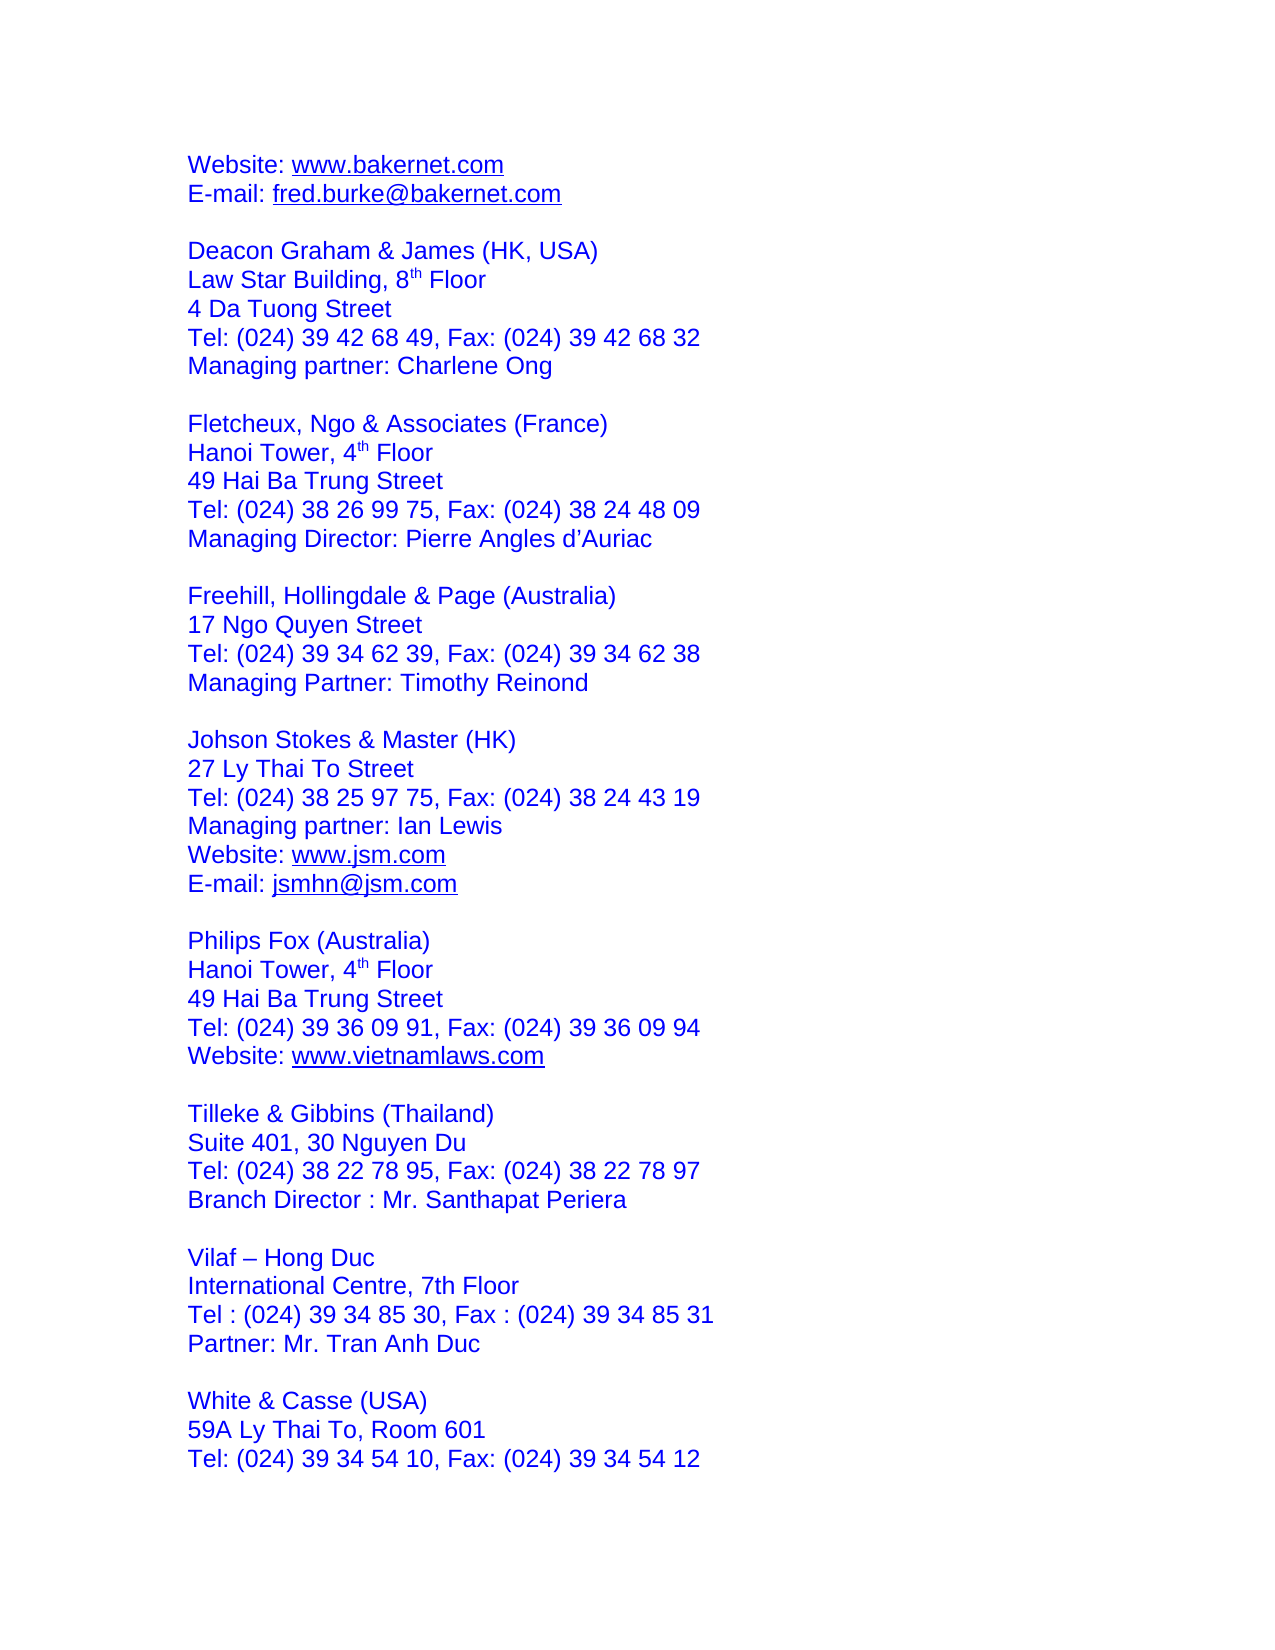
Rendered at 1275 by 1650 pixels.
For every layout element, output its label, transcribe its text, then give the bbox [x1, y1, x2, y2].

text Tel: (024) 38 25 97 75, Fax: (024) 38 24 43 19 [187, 782, 1087, 811]
text White & Casse (USA) [187, 1386, 1087, 1415]
text E-mail: fred.burke@bakernet.com [187, 179, 1087, 207]
text 4 Da Tuong Street [187, 294, 1087, 322]
text 27 Ly Thai To Street [187, 754, 1087, 782]
text Tel: (024) 39 34 62 39, Fax: (024) 39 34 62 38 [187, 639, 1087, 667]
text Managing partner: Charlene Ong [187, 351, 1087, 380]
text Website: www.vietnamlaws.com [187, 1041, 1087, 1070]
text 17 Ngo Quyen Street [187, 610, 1087, 639]
text Hanoi Tower, 4th Floor [187, 437, 1087, 466]
text Hanoi Tower, 4th Floor [187, 955, 1087, 984]
text Branch Director : Mr. Santhapat Periera [187, 1185, 1087, 1214]
text E-mail: jsmhn@jsm.com [187, 869, 1087, 897]
text 49 Hai Ba Trung Street [187, 466, 1087, 495]
text Philips Fox (Australia) [187, 926, 1087, 955]
text Tel: (024) 39 42 68 49, Fax: (024) 39 42 68 32 [187, 322, 1087, 351]
text Managing partner: Ian Lewis [187, 811, 1087, 840]
text Tel: (024) 39 36 09 91, Fax: (024) 39 36 09 94 [187, 1012, 1087, 1041]
text International Centre, 7th Floor [187, 1271, 1087, 1300]
text Partner: Mr. Tran Anh Duc [187, 1329, 1087, 1357]
text Managing Director: Pierre Angles d’Auriac [187, 524, 1087, 552]
text Vilaf – Hong Duc [187, 1242, 1087, 1271]
text Managing Partner: Timothy Reinond [187, 667, 1087, 696]
text Suite 401, 30 Nguyen Du [187, 1127, 1087, 1156]
text Website: www.jsm.com [187, 840, 1087, 869]
text Deacon Graham & James (HK, USA) [187, 236, 1087, 265]
text Tel : (024) 39 34 85 30, Fax : (024) 39 34 85 31 [187, 1300, 1087, 1329]
text Tel: (024) 38 26 99 75, Fax: (024) 38 24 48 09 [187, 495, 1087, 524]
text 49 Hai Ba Trung Street [187, 984, 1087, 1012]
text Freehill, Hollingdale & Page (Australia) [187, 581, 1087, 610]
text 59A Ly Thai To, Room 601 [187, 1415, 1087, 1444]
text Tel: (024) 39 34 54 10, Fax: (024) 39 34 54 12 [187, 1444, 1087, 1472]
text Johson Stokes & Master (HK) [187, 725, 1087, 754]
text Law Star Building, 8th Floor [187, 265, 1087, 294]
text Tilleke & Gibbins (Thailand) [187, 1099, 1087, 1127]
text Fletcheux, Ngo & Associates (France) [187, 409, 1087, 437]
text Website: www.bakernet.com [187, 150, 1087, 179]
text Tel: (024) 38 22 78 95, Fax: (024) 38 22 78 97 [187, 1156, 1087, 1185]
